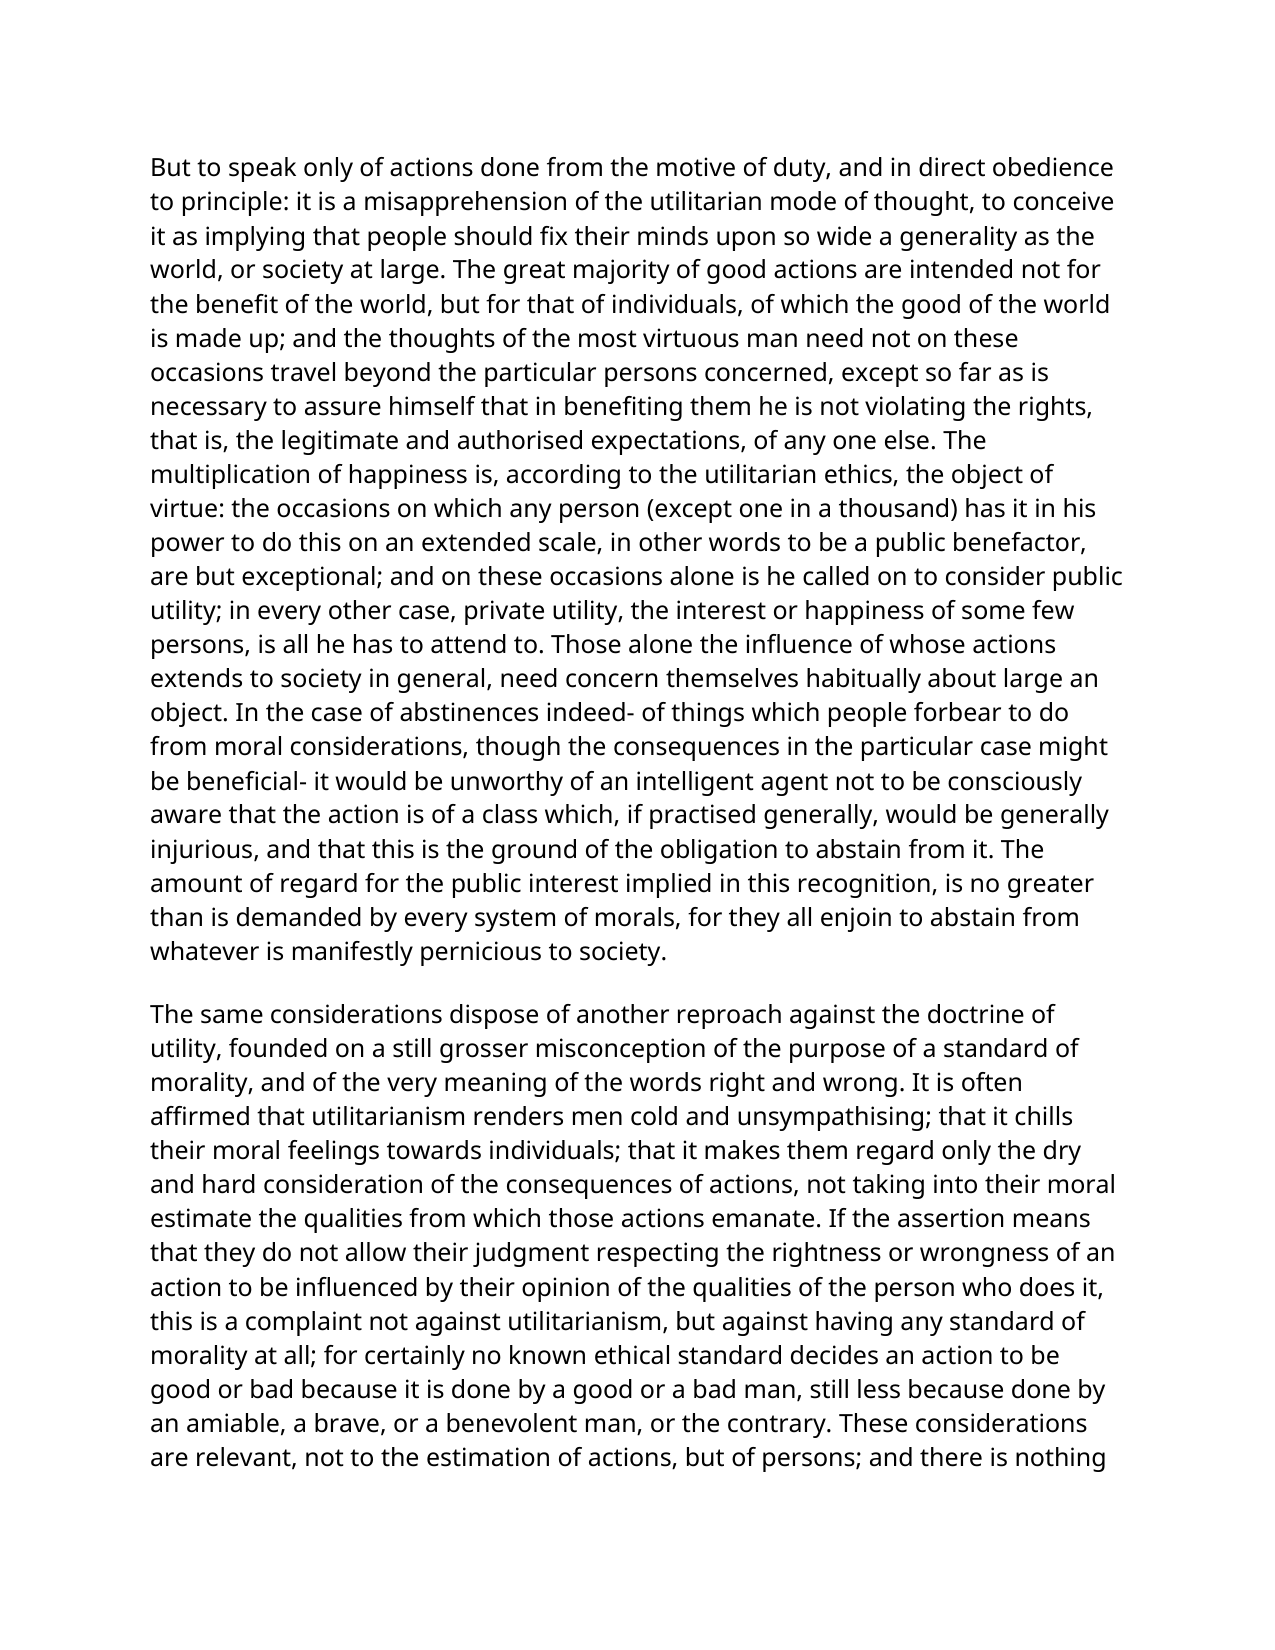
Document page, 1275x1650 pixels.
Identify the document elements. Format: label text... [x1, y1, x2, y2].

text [150, 997, 1125, 1473]
text But to speak only of actions done from the motive of duty, and in direct obedience to principle: it is a misapprehension of the utilitarian mode of thought, to conceive it as implying that people should fix their minds upon so wide a generality as the world, or society at large. The great majority of good actions are intended not for the benefit of the world, but for that of individuals, of which the good of the world is made up; and the thoughts of the most virtuous man need not on these occasions travel beyond the particular persons concerned, except so far as is necessary to assure himself that in benefiting them he is not violating the rights, that is, the legitimate and authorised expectations, of any one else. The multiplication of happiness is, according to the utilitarian ethics, the object of virtue: the occasions on which any person (except one in a thousand) has it in his power to do this on an extended scale, in other words to be a public benefactor, are but exceptional; and on these occasions alone is he called on to consider public utility; in every other case, private utility, the interest or happiness of some few persons, is all he has to attend to. Those alone the influence of whose actions extends to society in general, need concern themselves habitually about large an object. In the case of abstinences indeed- of things which people forbear to do from moral considerations, though the consequences in the particular case might be beneficial- it would be unworthy of an intelligent agent not to be consciously aware that the action is of a class which, if practised generally, would be generally injurious, and that this is the ground of the obligation to abstain from it. The amount of regard for the public interest implied in this recognition, is no greater than is demanded by every system of morals, for they all enjoin to abstain from whatever is manifestly pernicious to society. [150, 150, 1125, 967]
